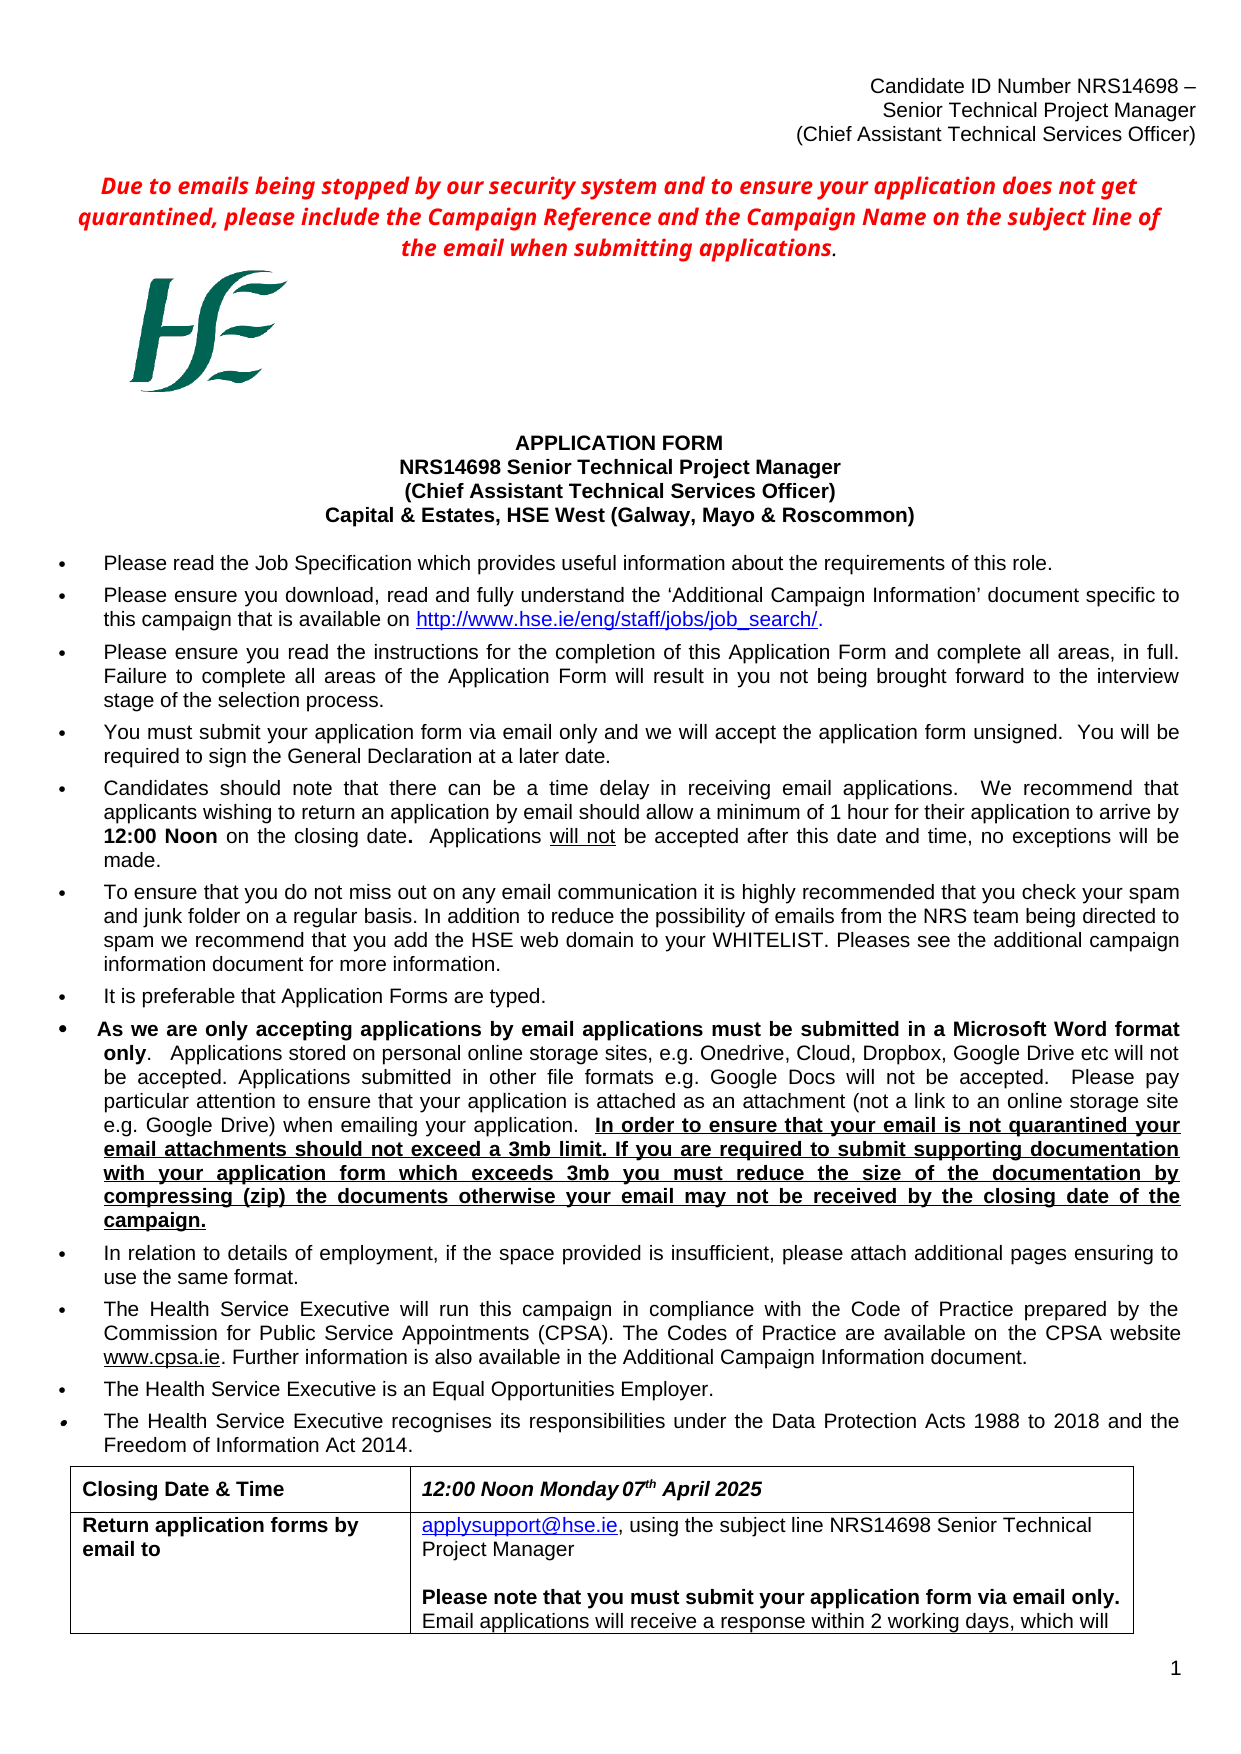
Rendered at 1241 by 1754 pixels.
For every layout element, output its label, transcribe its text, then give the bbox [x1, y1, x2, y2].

subtitle Please ensure you read the instructions for the completion of this Application Form and complete all areas, in full. Failure to complete all areas of the Application Form will result in you not being brought forward to the interview stage of the selection process. [59, 639, 1181, 711]
table_header 12:00 Noon Monday 07th April 2025 [411, 1467, 1133, 1512]
picture [104, 263, 309, 417]
list It is preferable that Application Forms are typed. [59, 984, 1181, 1008]
list As we are only accepting applications by email applications must be submitted in a Microsoft Word format only. Applications stored on personal online storage sites, e.g. Onedrive, Cloud, Dropbox, Google Drive etc will not be accepted. Applications submitted in other file formats e.g. Google Docs will not be accepted. Please pay particular attention to ensure that your application is attached as an attachment (not a link to an online storage site e.g. Google Drive) when emailing your application. In order to ensure that your email is not quarantined your email attachments should not exceed a 3mb limit. If you are required to submit supporting documentation with your application form which exceeds 3mb you must reduce the size of the documentation by compressing (zip) the documents otherwise your email may not be received by the closing date of the campaign. [59, 1017, 1181, 1232]
text (Chief Assistant Technical Services Officer) [59, 479, 1181, 503]
list Candidates should note that there can be a time delay in receiving email applications. We recommend that applicants wishing to return an application by email should allow a minimum of 1 hour for their application to arrive by 12:00 Noon on the closing date. Applications will not be accepted after this date and time, no exceptions will be made. [59, 776, 1181, 872]
list The Health Service Executive will run this campaign in compliance with the Code of Practice prepared by the Commission for Public Service Appointments (CPSA). The Codes of Practice are available on the CPSA website www.cpsa.ie. Further information is also available in the Additional Campaign Information document. [59, 1297, 1181, 1369]
list The Health Service Executive is an Equal Opportunities Employer. [59, 1377, 1181, 1401]
list To ensure that you do not miss out on any email communication it is highly recommended that you check your spam and junk folder on a regular basis. In addition to reduce the possibility of emails from the NRS team being directed to spam we recommend that you add the HSE web domain to your WHITELIST. Pleases see the additional campaign information document for more information. [59, 880, 1181, 976]
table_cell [71, 1513, 410, 1633]
text APPLICATION FORM [434, 431, 1181, 455]
text Capital & Estates, HSE West (Galway, Mayo & Roscommon) [59, 503, 1181, 527]
list Please read the Job Specification which provides useful information about the requirements of this role. [59, 551, 1181, 575]
table_header Closing Date & Time [71, 1467, 410, 1512]
list You must submit your application form via email only and we will accept the application form unsigned. You will be required to sign the General Declaration at a later date. [59, 720, 1181, 768]
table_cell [411, 1513, 1133, 1633]
text Due to emails being stopped by our security system and to ensure your application does not get quarantined, please include the Campaign Reference and the Campaign Name on the subject line of the email when submitting applications. [59, 170, 1181, 263]
list In relation to details of employment, if the space provided is insufficient, please attach additional pages ensuring to use the same format. [59, 1241, 1181, 1288]
list Please ensure you download, read and fully understand the ‘Additional Campaign Information’ document specific to this campaign that is available on http://www.hse.ie/eng/staff/jobs/job_search/. [59, 583, 1181, 631]
list The Health Service Executive recognises its responsibilities under the Data Protection Acts 1988 to 2018 and the Freedom of Information Act 2014. [59, 1409, 1181, 1457]
text NRS14698 Senior Technical Project Manager [59, 455, 1181, 479]
